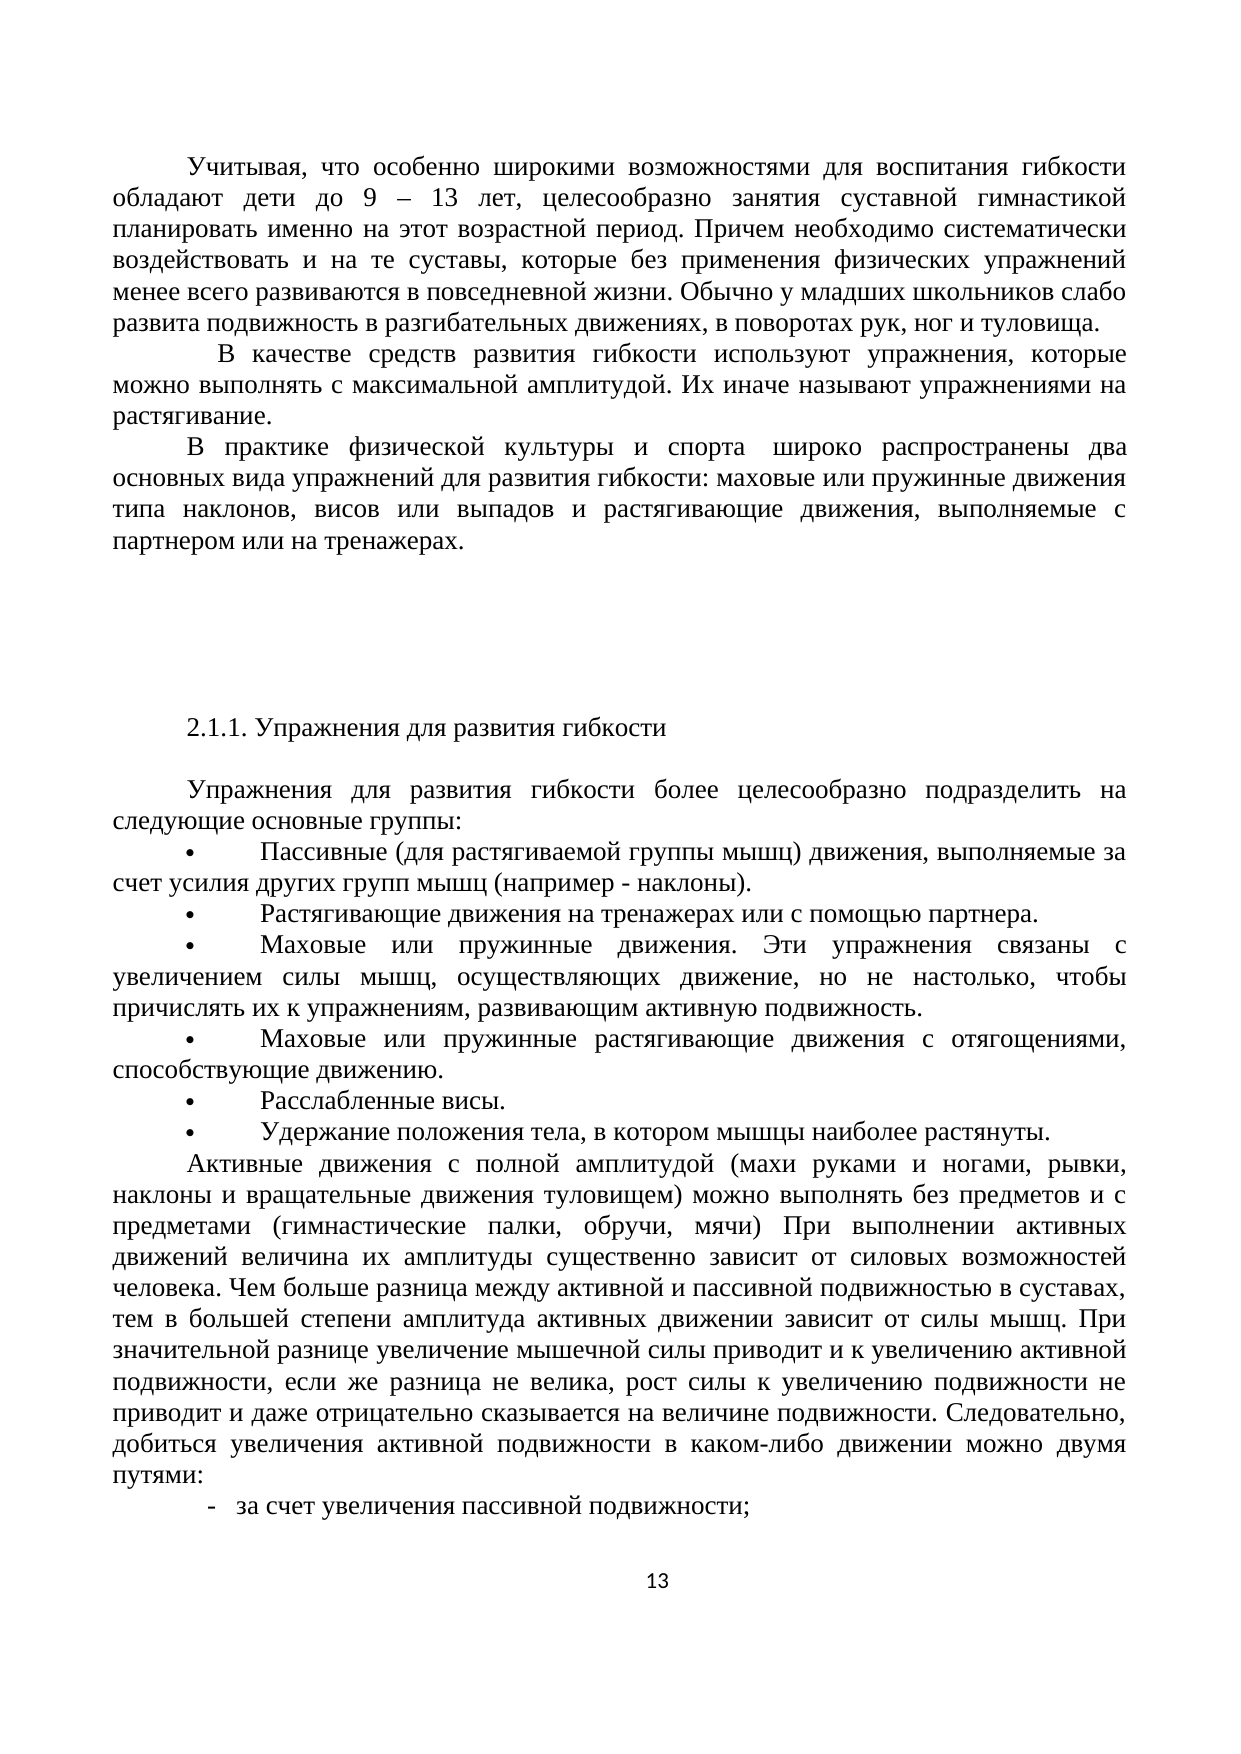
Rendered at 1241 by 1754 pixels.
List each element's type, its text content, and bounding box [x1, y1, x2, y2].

text Учитывая, что особенно широкими возможностями для воспитания гибкости обладают дети до 9 – 13 лет, целесообразно занятия суставной гимнастикой планировать именно на этот возрастной период. Причем необходимо систематически воздействовать и на те суставы, которые без применения физических упражнений менее всего развиваются в повседневной жизни. Обычно у младших школьников слабо развита подвижность в разгибательных движениях, в поворотах рук, ног и туловища. [112, 150, 1128, 337]
text В качестве средств развития гибкости используют упражнения, которые можно выполнять с максимальной амплитудой. Их иначе называют упражнениями на растягивание. [112, 337, 1128, 430]
list Пассивные (для растягиваемой группы мышц) движения, выполняемые за счет усилия других групп мышц (например - наклоны). [112, 835, 1128, 897]
list Расслабленные висы. [112, 1084, 1128, 1116]
text Упражнения для развития гибкости более целесообразно подразделить на следующие основные группы: [112, 773, 1128, 835]
text 2.1.1. Упражнения для развития гибкости [112, 711, 1128, 742]
list Маховые или пружинные растягивающие движения с отягощениями, способствующие движению. [112, 1022, 1128, 1084]
text - за счет увеличения пассивной подвижности; [112, 1489, 1128, 1520]
list Маховые или пружинные движения. Эти упражнения связаны с увеличением силы мышц, осуществляющих движение, но не настолько, чтобы причислять их к упражнениям, развивающим активную подвижность. [112, 929, 1128, 1022]
text Активные движения с полной амплитудой (махи руками и ногами, рывки, наклоны и вращательные движения туловищем) можно выполнять без предметов и с предметами (гимнастические палки, обручи, мячи) При выполнении активных движений величина их амплитуды существенно зависит от силовых возможностей человека. Чем больше разница между активной и пассивной подвижностью в суставах, тем в большей степени амплитуда активных движении зависит от силы мышц. При значительной разнице увеличение мышечной силы приводит и к увеличению активной подвижности, если же разница не велика, рост силы к увеличению подвижности не приводит и даже отрицательно сказывается на величине подвижности. Следовательно, добиться увеличения активной подвижности в каком-либо движении можно двумя путями: [112, 1147, 1128, 1489]
text В практике физической культуры и спорта широко распространены два основных вида упражнений для развития гибкости: маховые или пружинные движения типа наклонов, висов или выпадов и растягивающие движения, выполняемые с партнером или на тренажерах. [112, 430, 1128, 555]
list Растягивающие движения на тренажерах или с помощью партнера. [112, 897, 1128, 929]
list Удержание положения тела, в котором мышцы наиболее растянуты. [112, 1116, 1128, 1147]
